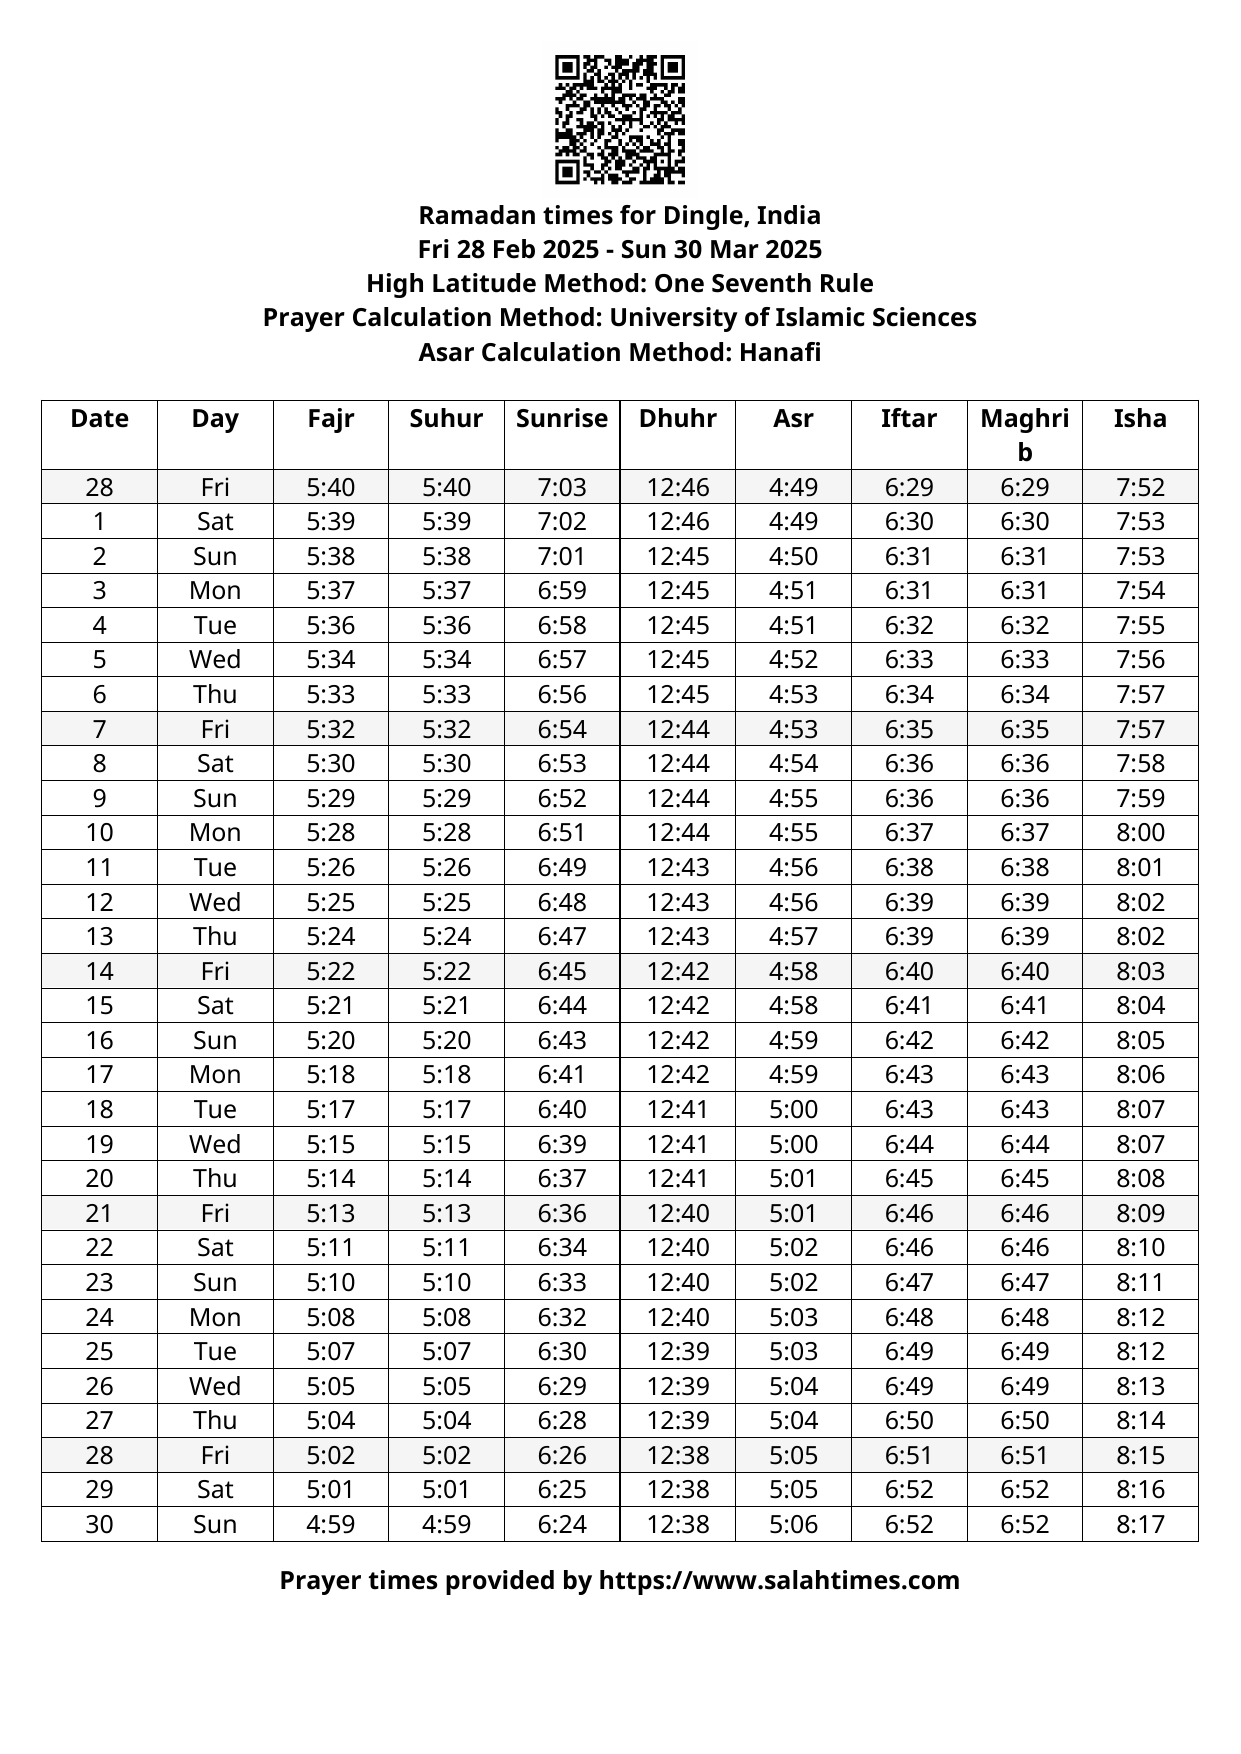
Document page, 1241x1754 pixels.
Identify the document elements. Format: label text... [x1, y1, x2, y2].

table_cell 7:53 [1083, 539, 1198, 572]
table_cell 5:04 [389, 1404, 504, 1437]
table_cell 7:52 [1083, 470, 1198, 503]
table_cell 6:51 [505, 816, 619, 849]
table_cell 5:21 [389, 989, 504, 1022]
table_cell 5:28 [274, 816, 388, 849]
table_cell 12:40 [621, 1231, 735, 1264]
table_cell 6:39 [852, 885, 967, 918]
table_cell 9 [42, 781, 157, 814]
table_cell 5:21 [274, 989, 388, 1022]
table_cell 12:45 [621, 608, 735, 642]
table_header Dhuhr [621, 401, 735, 469]
table_cell 6:30 [505, 1334, 619, 1368]
table_cell Fri [158, 470, 273, 503]
table_cell 28 [42, 1438, 157, 1472]
table_cell 6:37 [852, 816, 967, 849]
table_cell Thu [158, 1161, 273, 1195]
table_cell 5:02 [274, 1438, 388, 1472]
table_cell 6:49 [968, 1369, 1082, 1402]
table_cell 12:41 [621, 1161, 735, 1195]
table_cell 5:13 [274, 1196, 388, 1229]
table_cell 6:47 [852, 1265, 967, 1299]
table_cell Mon [158, 1300, 273, 1333]
table_cell 5:05 [736, 1438, 851, 1472]
table_cell 12:38 [621, 1507, 735, 1541]
text Asar Calculation Method: Hanafi [42, 334, 1198, 368]
table_cell 12:45 [621, 677, 735, 711]
table_cell 24 [42, 1300, 157, 1333]
table_cell 5:39 [389, 504, 504, 538]
table_cell 4:56 [736, 850, 851, 884]
table_cell 5:01 [736, 1161, 851, 1195]
table_cell 6:42 [852, 1023, 967, 1057]
table_cell 4:59 [274, 1507, 388, 1541]
table_cell 6:52 [852, 1507, 967, 1541]
table_cell 6:59 [505, 574, 619, 607]
table_cell 5:29 [274, 781, 388, 814]
table_cell 29 [42, 1473, 157, 1506]
table_cell 8:07 [1083, 1127, 1198, 1160]
table_cell 5:08 [389, 1300, 504, 1333]
table_cell 6:43 [968, 1058, 1082, 1091]
table_cell Mon [158, 1058, 273, 1091]
table_cell 12:44 [621, 781, 735, 814]
table_cell 6:45 [968, 1161, 1082, 1195]
table_cell 7 [42, 712, 157, 745]
table_cell 6:45 [505, 954, 619, 987]
table_cell 5:20 [389, 1023, 504, 1057]
table_cell 5:22 [274, 954, 388, 987]
table_cell 4:55 [736, 816, 851, 849]
table_cell 5:08 [274, 1300, 388, 1333]
table_cell 5:37 [274, 574, 388, 607]
table_cell 8:03 [1083, 954, 1198, 987]
table_cell 6:44 [505, 989, 619, 1022]
table_cell 12:45 [621, 574, 735, 607]
table_cell 6:39 [505, 1127, 619, 1160]
table_cell 7:03 [505, 470, 619, 503]
table_cell 5:06 [736, 1507, 851, 1541]
table_cell 8:15 [1083, 1438, 1198, 1472]
text Fri 28 Feb 2025 - Sun 30 Mar 2025 [42, 232, 1198, 266]
table_cell 5:34 [274, 643, 388, 676]
table_cell 16 [42, 1023, 157, 1057]
table_cell 5:36 [274, 608, 388, 642]
table_cell 5:04 [736, 1369, 851, 1402]
table_cell 6:46 [852, 1231, 967, 1264]
table_cell 17 [42, 1058, 157, 1091]
table_cell 5:37 [389, 574, 504, 607]
table_cell 5:02 [389, 1438, 504, 1472]
table_cell 12:38 [621, 1473, 735, 1506]
table_cell 5:01 [736, 1196, 851, 1229]
table_cell Sun [158, 781, 273, 814]
table_cell 8:01 [1083, 850, 1198, 884]
table_cell 6:36 [505, 1196, 619, 1229]
table_cell 4 [42, 608, 157, 642]
table_cell 12 [42, 885, 157, 918]
table_cell 5:15 [389, 1127, 504, 1160]
table_cell Sat [158, 1473, 273, 1506]
table_header Day [158, 401, 273, 469]
table_cell 8:13 [1083, 1369, 1198, 1402]
table_cell Tue [158, 1092, 273, 1126]
table_cell 12:39 [621, 1369, 735, 1402]
table_cell 6:48 [505, 885, 619, 918]
table_cell 6:43 [852, 1092, 967, 1126]
table_cell Mon [158, 574, 273, 607]
text Prayer times provided by https://www.salahtimes.com [42, 1563, 1198, 1597]
table_cell 6:36 [852, 781, 967, 814]
table_cell 6:52 [968, 1473, 1082, 1506]
table_cell 5:02 [736, 1265, 851, 1299]
table_cell 12:45 [621, 539, 735, 572]
table_cell 22 [42, 1231, 157, 1264]
table_cell 6:33 [505, 1265, 619, 1299]
table_cell 5:18 [389, 1058, 504, 1091]
table_cell 5:24 [274, 919, 388, 953]
table_cell 6:48 [968, 1300, 1082, 1333]
table_cell 8:11 [1083, 1265, 1198, 1299]
table_cell 5:05 [389, 1369, 504, 1402]
table_cell 8:08 [1083, 1161, 1198, 1195]
table_cell 6:46 [968, 1231, 1082, 1264]
table_cell 5:40 [274, 470, 388, 503]
table_cell 6:42 [968, 1023, 1082, 1057]
table_cell 5:07 [389, 1334, 504, 1368]
table_cell 5:14 [274, 1161, 388, 1195]
table_cell 6:48 [852, 1300, 967, 1333]
table_cell 12:39 [621, 1334, 735, 1368]
table_cell 27 [42, 1404, 157, 1437]
table_cell 5:14 [389, 1161, 504, 1195]
table_cell 12:44 [621, 746, 735, 780]
table_cell 5:28 [389, 816, 504, 849]
table_cell 5:01 [389, 1473, 504, 1506]
table_cell 8:00 [1083, 816, 1198, 849]
table_cell 5:05 [274, 1369, 388, 1402]
table_cell 8:05 [1083, 1023, 1198, 1057]
table_cell Wed [158, 1369, 273, 1402]
table_cell 6:34 [968, 677, 1082, 711]
table_cell 5:18 [274, 1058, 388, 1091]
table_cell 5:22 [389, 954, 504, 987]
text Ramadan times for Dingle, India [42, 198, 1198, 232]
table_cell 4:59 [389, 1507, 504, 1541]
table_cell 5:04 [274, 1404, 388, 1437]
table_cell 5:26 [274, 850, 388, 884]
table_cell 6:32 [505, 1300, 619, 1333]
table_cell 18 [42, 1092, 157, 1126]
table_cell 12:46 [621, 504, 735, 538]
table_cell 6:43 [852, 1058, 967, 1091]
table_cell 6:39 [968, 885, 1082, 918]
table_cell 4:59 [736, 1058, 851, 1091]
table_cell 6:36 [968, 781, 1082, 814]
table_cell 6:39 [968, 919, 1082, 953]
table_cell 5 [42, 643, 157, 676]
table_cell 7:55 [1083, 608, 1198, 642]
table_cell 5:15 [274, 1127, 388, 1160]
table_cell 5:10 [274, 1265, 388, 1299]
table_cell Thu [158, 1404, 273, 1437]
table_cell 5:32 [274, 712, 388, 745]
table_cell 5:03 [736, 1334, 851, 1368]
table_cell 5:36 [389, 608, 504, 642]
table_cell 6:49 [852, 1334, 967, 1368]
table_cell 23 [42, 1265, 157, 1299]
table_cell 12:42 [621, 1023, 735, 1057]
table_cell 5:38 [389, 539, 504, 572]
table_cell Thu [158, 919, 273, 953]
table_cell 7:57 [1083, 677, 1198, 711]
table_cell 12:40 [621, 1300, 735, 1333]
table_cell 5:33 [389, 677, 504, 711]
table_cell 6:52 [505, 781, 619, 814]
table_cell 12:41 [621, 1092, 735, 1126]
table_cell 5:02 [736, 1231, 851, 1264]
table_cell 8:06 [1083, 1058, 1198, 1091]
table_cell 6:44 [968, 1127, 1082, 1160]
table_header Fajr [274, 401, 388, 469]
table_header Maghrib [968, 401, 1082, 469]
table_cell Fri [158, 712, 273, 745]
table_cell 4:55 [736, 781, 851, 814]
table_cell 6:32 [968, 608, 1082, 642]
table_cell Mon [158, 816, 273, 849]
table_cell 6:46 [968, 1196, 1082, 1229]
table_cell 6:26 [505, 1438, 619, 1472]
table_cell 5:13 [389, 1196, 504, 1229]
table_cell 5:10 [389, 1265, 504, 1299]
table_cell Sat [158, 504, 273, 538]
table_cell 6:35 [852, 712, 967, 745]
table_cell 5:39 [274, 504, 388, 538]
table_cell 12:43 [621, 850, 735, 884]
table_cell 14 [42, 954, 157, 987]
table_cell 5:07 [274, 1334, 388, 1368]
text High Latitude Method: One Seventh Rule [42, 266, 1198, 300]
table_cell 6:41 [505, 1058, 619, 1091]
table_header Isha [1083, 401, 1198, 469]
table_cell Thu [158, 677, 273, 711]
table_cell Fri [158, 1196, 273, 1229]
table_cell 5:34 [389, 643, 504, 676]
table_cell 6:38 [968, 850, 1082, 884]
table_cell 8:02 [1083, 885, 1198, 918]
table_header Suhur [389, 401, 504, 469]
table_cell 5:30 [274, 746, 388, 780]
table_cell 8:09 [1083, 1196, 1198, 1229]
table_cell 4:53 [736, 677, 851, 711]
table_cell 6:44 [852, 1127, 967, 1160]
table_header Iftar [852, 401, 967, 469]
table_cell 5:25 [274, 885, 388, 918]
table_cell 8:04 [1083, 989, 1198, 1022]
table_cell 12:42 [621, 1058, 735, 1091]
table_cell 8:12 [1083, 1300, 1198, 1333]
table_cell 12:40 [621, 1265, 735, 1299]
table_cell 3 [42, 574, 157, 607]
table_cell Sun [158, 1507, 273, 1541]
table_cell 6:38 [852, 850, 967, 884]
table_cell 6:34 [852, 677, 967, 711]
table_cell 6:49 [968, 1334, 1082, 1368]
table_cell 5:05 [736, 1473, 851, 1506]
table_cell 30 [42, 1507, 157, 1541]
table_cell 5:40 [389, 470, 504, 503]
table_cell 7:57 [1083, 712, 1198, 745]
table_cell 5:03 [736, 1300, 851, 1333]
table_cell 6:31 [968, 574, 1082, 607]
table_cell 12:42 [621, 989, 735, 1022]
table_cell Sat [158, 1231, 273, 1264]
table_cell 8:17 [1083, 1507, 1198, 1541]
table_cell 19 [42, 1127, 157, 1160]
table_cell 12:42 [621, 954, 735, 987]
table_cell 6:33 [852, 643, 967, 676]
table_cell 6:58 [505, 608, 619, 642]
table_cell 6:49 [852, 1369, 967, 1402]
table_cell 12:44 [621, 816, 735, 849]
table_cell 6:24 [505, 1507, 619, 1541]
table_cell 11 [42, 850, 157, 884]
table_cell 4:58 [736, 989, 851, 1022]
table_cell 6:31 [852, 574, 967, 607]
table_cell 12:44 [621, 712, 735, 745]
table_cell 6:51 [968, 1438, 1082, 1472]
table_cell 6:29 [968, 470, 1082, 503]
table_cell 6:43 [505, 1023, 619, 1057]
table_cell Sat [158, 746, 273, 780]
table_cell 6:40 [968, 954, 1082, 987]
table_cell 5:26 [389, 850, 504, 884]
table_cell 5:29 [389, 781, 504, 814]
table_cell 28 [42, 470, 157, 503]
table_cell 7:56 [1083, 643, 1198, 676]
table_cell 12:45 [621, 643, 735, 676]
text Prayer Calculation Method: University of Islamic Sciences [42, 300, 1198, 334]
table_cell 5:30 [389, 746, 504, 780]
table_cell Tue [158, 608, 273, 642]
table_cell 13 [42, 919, 157, 953]
table_cell 15 [42, 989, 157, 1022]
table_cell 12:39 [621, 1404, 735, 1437]
table_cell 12:41 [621, 1127, 735, 1160]
table_cell 5:11 [274, 1231, 388, 1264]
table_cell 20 [42, 1161, 157, 1195]
table_cell 6:37 [968, 816, 1082, 849]
table_cell Tue [158, 1334, 273, 1368]
table_cell 8:10 [1083, 1231, 1198, 1264]
table_cell 26 [42, 1369, 157, 1402]
table_cell 6:50 [852, 1404, 967, 1437]
table_cell 6:29 [852, 470, 967, 503]
table_cell 6:57 [505, 643, 619, 676]
table_cell Sun [158, 1265, 273, 1299]
table_cell 6:50 [968, 1404, 1082, 1437]
table_cell 6:32 [852, 608, 967, 642]
table_cell 5:25 [389, 885, 504, 918]
table_cell Sun [158, 539, 273, 572]
table_cell 5:38 [274, 539, 388, 572]
table_cell 7:59 [1083, 781, 1198, 814]
table_cell 8:14 [1083, 1404, 1198, 1437]
table_cell 5:17 [389, 1092, 504, 1126]
table_cell 6:30 [968, 504, 1082, 538]
table_cell 6:52 [852, 1473, 967, 1506]
table_cell 6:29 [505, 1369, 619, 1402]
table_cell 12:43 [621, 919, 735, 953]
picture [542, 41, 699, 198]
table_cell Fri [158, 1438, 273, 1472]
table_cell 7:53 [1083, 504, 1198, 538]
table_cell 4:53 [736, 712, 851, 745]
table_cell 7:01 [505, 539, 619, 572]
table_cell 12:46 [621, 470, 735, 503]
table_cell Wed [158, 1127, 273, 1160]
table_cell 6:41 [968, 989, 1082, 1022]
table_cell 5:20 [274, 1023, 388, 1057]
table_cell 6:31 [852, 539, 967, 572]
table_cell 6:39 [852, 919, 967, 953]
table_cell 5:11 [389, 1231, 504, 1264]
table_cell 6:51 [852, 1438, 967, 1472]
table_cell 12:40 [621, 1196, 735, 1229]
table_cell 6:45 [852, 1161, 967, 1195]
table_cell 10 [42, 816, 157, 849]
table_cell 4:52 [736, 643, 851, 676]
table_cell 6:28 [505, 1404, 619, 1437]
table_cell 12:38 [621, 1438, 735, 1472]
table_cell 4:54 [736, 746, 851, 780]
table_cell 6:35 [968, 712, 1082, 745]
table_header Asr [736, 401, 851, 469]
table_cell 6:34 [505, 1231, 619, 1264]
table_cell 7:02 [505, 504, 619, 538]
table_cell 6:53 [505, 746, 619, 780]
table_cell 6:47 [505, 919, 619, 953]
table_cell 5:00 [736, 1092, 851, 1126]
table_cell 8:07 [1083, 1092, 1198, 1126]
table_cell 4:56 [736, 885, 851, 918]
table_cell 1 [42, 504, 157, 538]
table_cell 4:49 [736, 470, 851, 503]
table_cell Sun [158, 1023, 273, 1057]
table_cell 7:58 [1083, 746, 1198, 780]
table_cell Wed [158, 643, 273, 676]
table_cell 6:36 [852, 746, 967, 780]
table_cell 6:31 [968, 539, 1082, 572]
table_cell 6:25 [505, 1473, 619, 1506]
table_cell 6:33 [968, 643, 1082, 676]
table_cell 4:50 [736, 539, 851, 572]
table_cell 6:41 [852, 989, 967, 1022]
table_cell 6:40 [852, 954, 967, 987]
table_cell 5:32 [389, 712, 504, 745]
table_cell Wed [158, 885, 273, 918]
table_cell 4:59 [736, 1023, 851, 1057]
table_cell Fri [158, 954, 273, 987]
table_cell 5:24 [389, 919, 504, 953]
table_cell 4:49 [736, 504, 851, 538]
table_cell 5:04 [736, 1404, 851, 1437]
table_cell 8:16 [1083, 1473, 1198, 1506]
table_cell 12:43 [621, 885, 735, 918]
table_cell 6:43 [968, 1092, 1082, 1126]
table_cell 6:49 [505, 850, 619, 884]
table_cell 4:58 [736, 954, 851, 987]
table_cell 6:40 [505, 1092, 619, 1126]
table_cell 6:46 [852, 1196, 967, 1229]
table_header Date [42, 401, 157, 469]
table_cell 6:56 [505, 677, 619, 711]
table_cell 4:51 [736, 608, 851, 642]
table_cell 6:47 [968, 1265, 1082, 1299]
table_cell 6 [42, 677, 157, 711]
table_cell 5:00 [736, 1127, 851, 1160]
table_cell 5:01 [274, 1473, 388, 1506]
table_cell 6:52 [968, 1507, 1082, 1541]
table_cell 4:57 [736, 919, 851, 953]
table_cell 5:33 [274, 677, 388, 711]
table_cell 6:37 [505, 1161, 619, 1195]
table_cell 8 [42, 746, 157, 780]
table_cell 8:12 [1083, 1334, 1198, 1368]
table_cell Sat [158, 989, 273, 1022]
table_cell 21 [42, 1196, 157, 1229]
table_cell 25 [42, 1334, 157, 1368]
table_cell 6:54 [505, 712, 619, 745]
table_cell 8:02 [1083, 919, 1198, 953]
table_cell 5:17 [274, 1092, 388, 1126]
table_cell 7:54 [1083, 574, 1198, 607]
table_header Sunrise [505, 401, 619, 469]
table_cell 4:51 [736, 574, 851, 607]
table_cell 6:30 [852, 504, 967, 538]
table_cell Tue [158, 850, 273, 884]
table_cell 2 [42, 539, 157, 572]
table_cell 6:36 [968, 746, 1082, 780]
